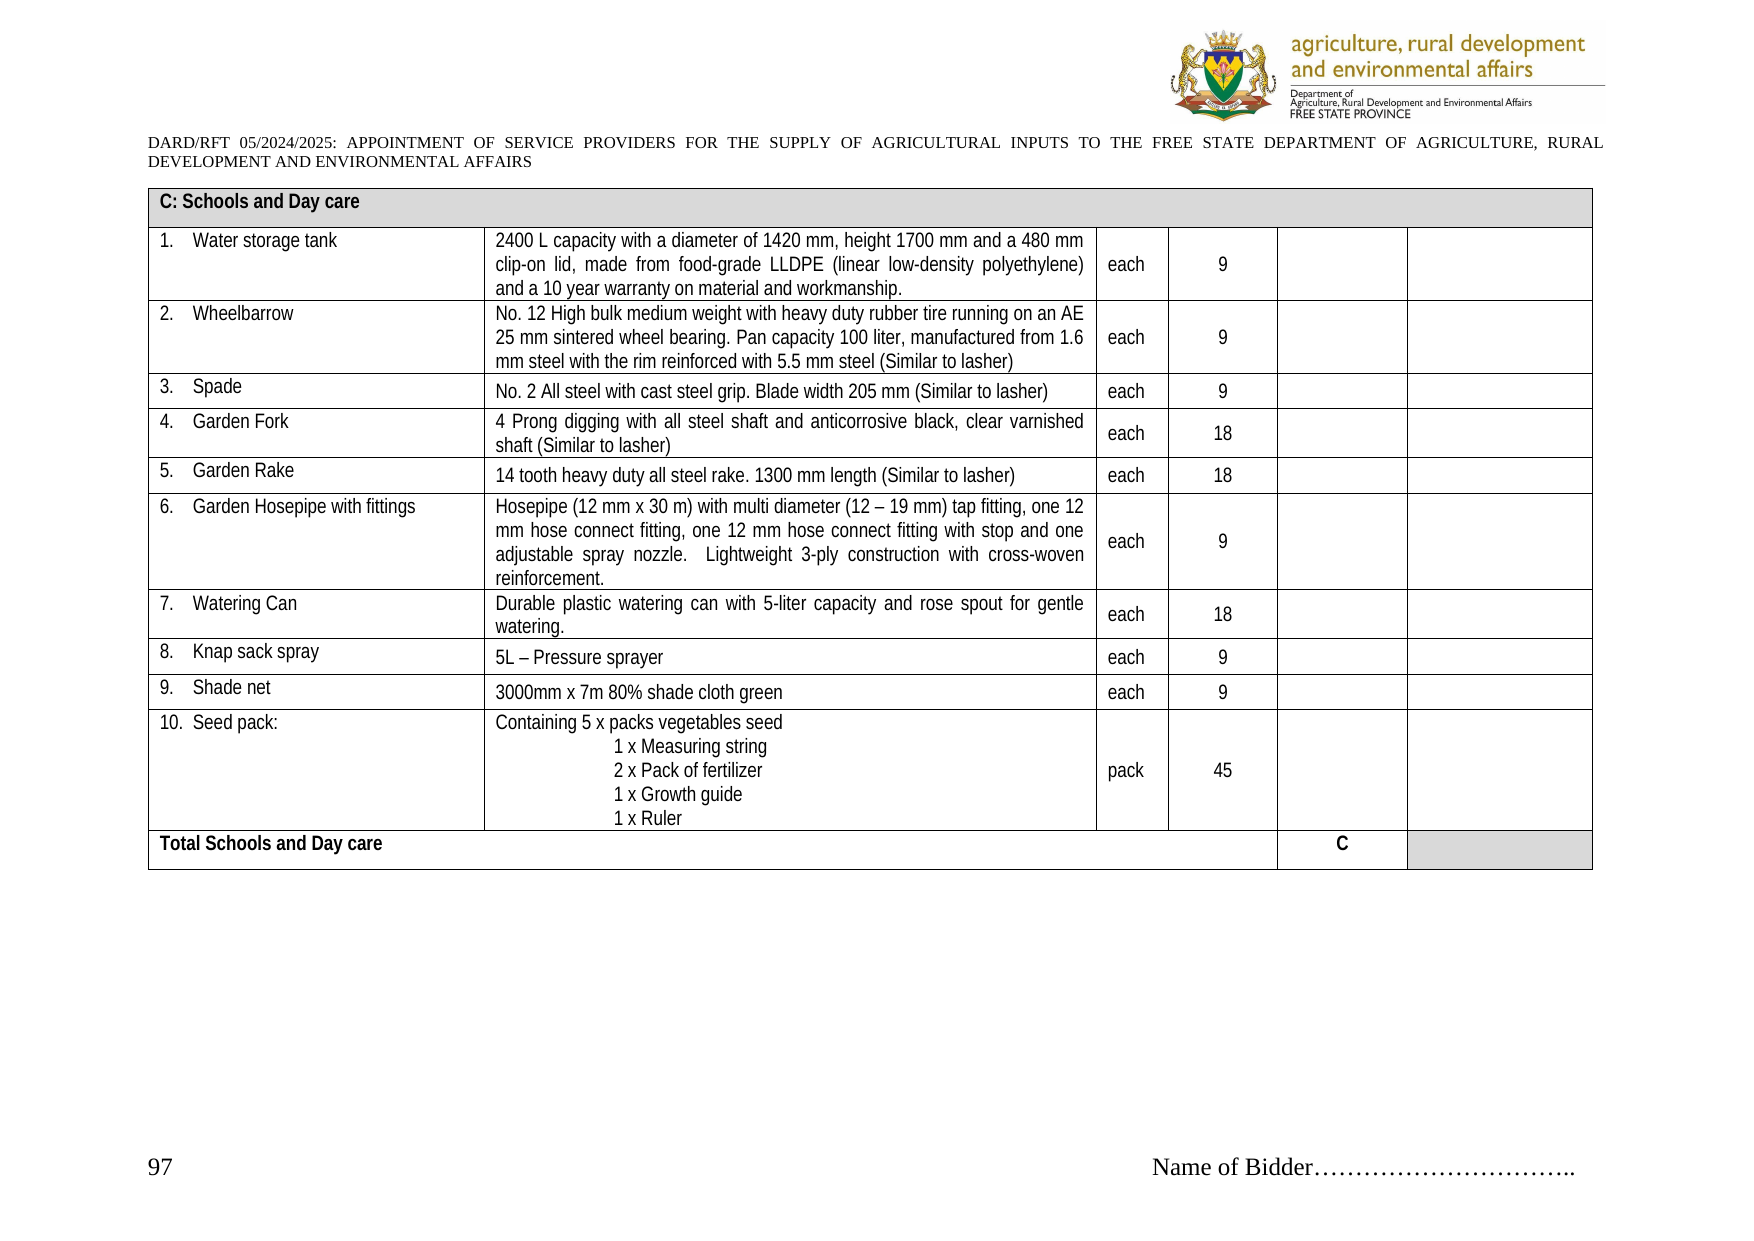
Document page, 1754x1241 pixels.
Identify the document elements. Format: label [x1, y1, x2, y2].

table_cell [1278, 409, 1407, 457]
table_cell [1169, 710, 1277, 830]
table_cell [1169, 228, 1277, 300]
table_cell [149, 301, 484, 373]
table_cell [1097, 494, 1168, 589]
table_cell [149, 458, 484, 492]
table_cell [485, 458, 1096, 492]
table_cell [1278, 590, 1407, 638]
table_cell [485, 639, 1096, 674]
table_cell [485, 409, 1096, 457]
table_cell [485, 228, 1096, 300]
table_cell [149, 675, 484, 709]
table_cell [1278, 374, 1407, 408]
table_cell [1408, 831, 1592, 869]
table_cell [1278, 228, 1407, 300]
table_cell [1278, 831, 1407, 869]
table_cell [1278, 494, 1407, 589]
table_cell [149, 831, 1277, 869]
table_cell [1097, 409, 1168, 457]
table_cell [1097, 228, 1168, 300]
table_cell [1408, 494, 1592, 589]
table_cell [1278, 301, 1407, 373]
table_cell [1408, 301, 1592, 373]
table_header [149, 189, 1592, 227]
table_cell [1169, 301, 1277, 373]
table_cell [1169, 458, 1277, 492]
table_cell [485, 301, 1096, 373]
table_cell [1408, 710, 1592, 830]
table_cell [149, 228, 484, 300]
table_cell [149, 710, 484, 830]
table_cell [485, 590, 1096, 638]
picture [1170, 20, 1607, 124]
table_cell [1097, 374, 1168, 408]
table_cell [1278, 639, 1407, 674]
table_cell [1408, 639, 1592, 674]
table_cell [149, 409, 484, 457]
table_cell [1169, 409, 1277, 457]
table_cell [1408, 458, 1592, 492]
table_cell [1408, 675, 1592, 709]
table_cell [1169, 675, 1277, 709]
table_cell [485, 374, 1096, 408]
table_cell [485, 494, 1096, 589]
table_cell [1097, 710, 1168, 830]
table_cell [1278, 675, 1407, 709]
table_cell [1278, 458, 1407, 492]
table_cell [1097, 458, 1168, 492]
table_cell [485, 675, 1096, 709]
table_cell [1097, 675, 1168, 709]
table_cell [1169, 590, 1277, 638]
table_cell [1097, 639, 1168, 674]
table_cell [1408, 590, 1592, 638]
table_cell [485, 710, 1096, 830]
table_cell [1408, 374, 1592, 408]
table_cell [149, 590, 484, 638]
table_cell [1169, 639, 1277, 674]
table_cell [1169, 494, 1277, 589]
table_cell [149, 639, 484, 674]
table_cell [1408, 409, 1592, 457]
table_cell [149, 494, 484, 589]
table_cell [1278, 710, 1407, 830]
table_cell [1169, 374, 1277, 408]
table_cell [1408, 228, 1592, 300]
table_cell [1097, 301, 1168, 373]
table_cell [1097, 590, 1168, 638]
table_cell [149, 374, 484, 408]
